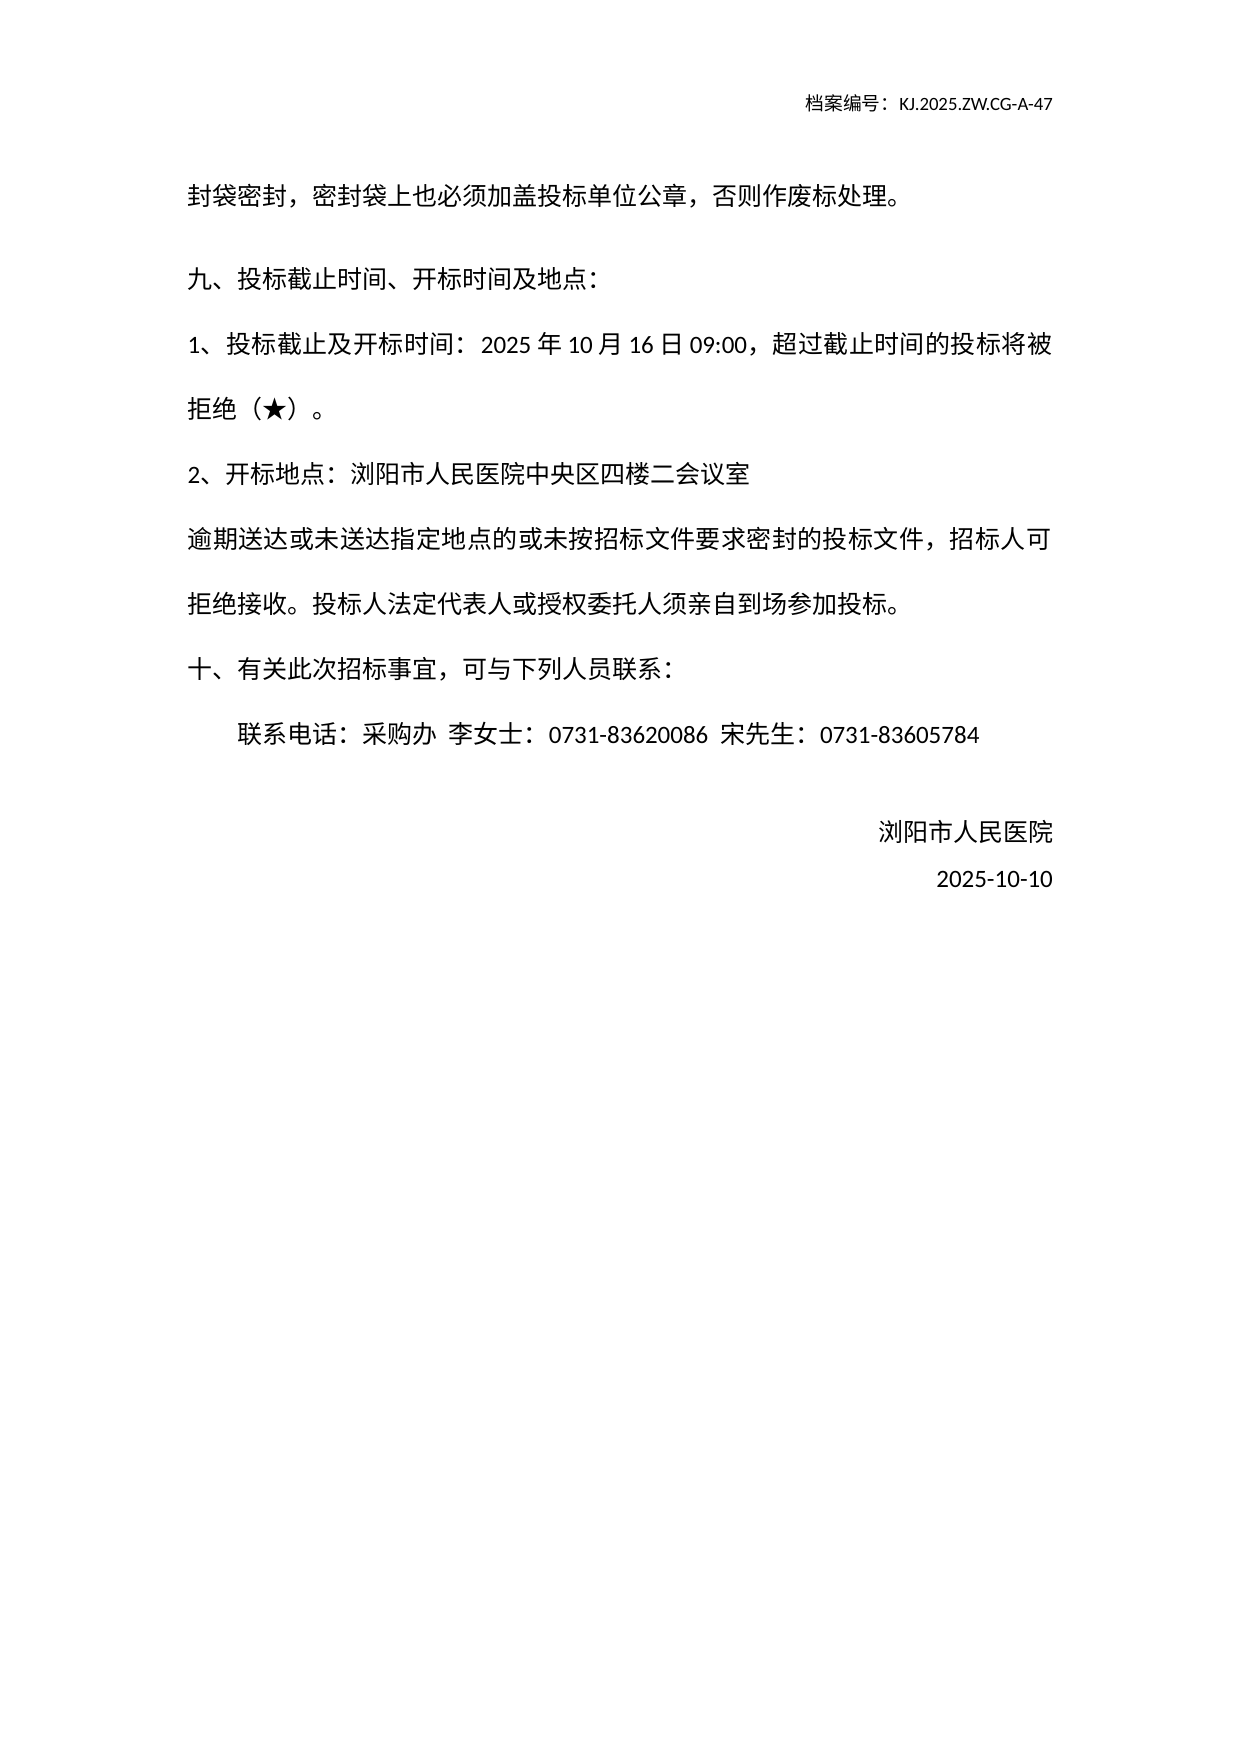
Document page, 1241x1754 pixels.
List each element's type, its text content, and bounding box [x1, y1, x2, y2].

text 十、有关此次招标事宜，可与下列人员联系： [187, 635, 1053, 700]
text 2025-10-10 [187, 863, 1053, 895]
text 联系电话：采购办 李女士：0731-83620086 宋先生：0731-83605784 [187, 700, 1053, 765]
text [187, 162, 1053, 227]
text 九、投标截止时间、开标时间及地点： [187, 245, 1053, 310]
text 1、投标截止及开标时间：2025年10月16日09:00，超过截止时间的投标将被拒绝（★）。 [187, 310, 1053, 440]
text 浏阳市人民医院 [187, 798, 1053, 863]
text 逾期送达或未送达指定地点的或未按招标文件要求密封的投标文件，招标人可拒绝接收。投标人法定代表人或授权委托人须亲自到场参加投标。 [187, 505, 1053, 635]
text 2、开标地点：浏阳市人民医院中央区四楼二会议室 [187, 440, 1053, 505]
